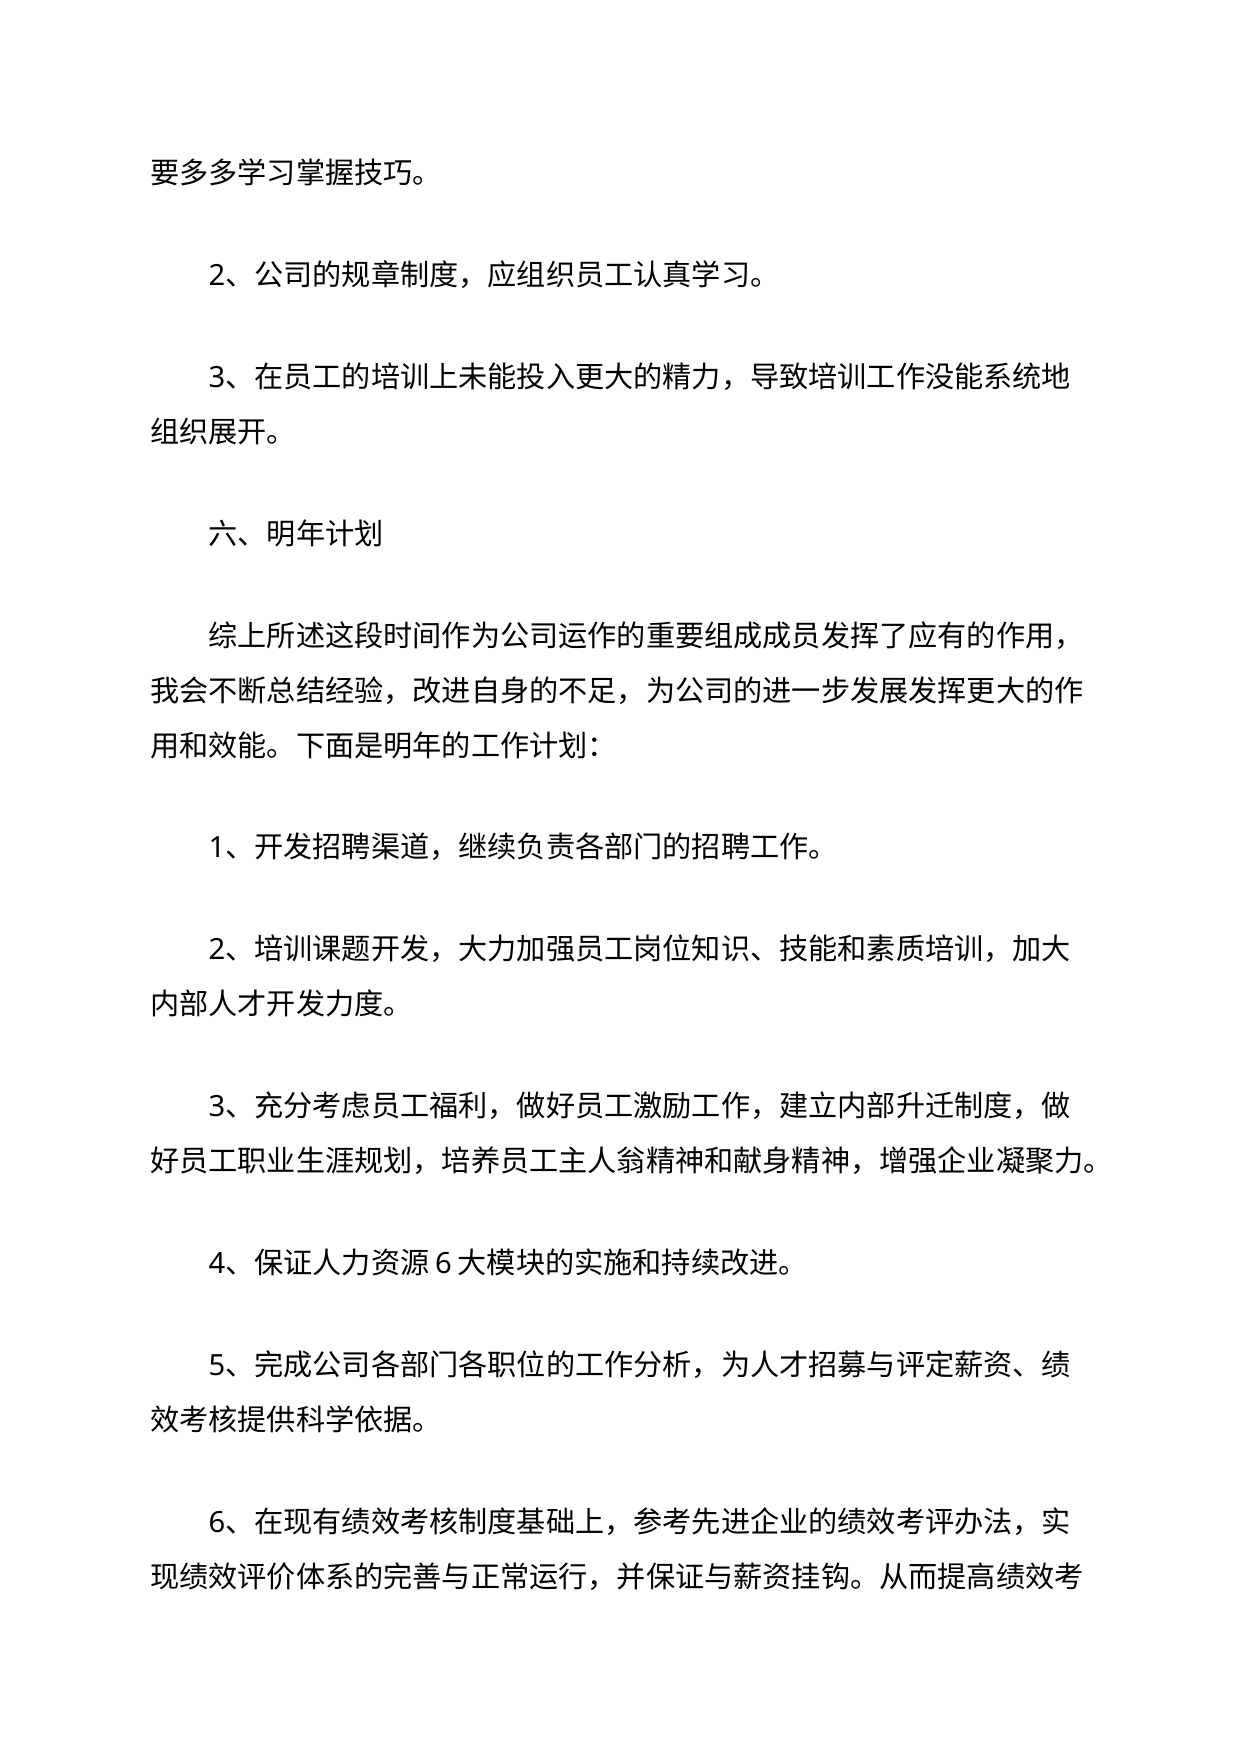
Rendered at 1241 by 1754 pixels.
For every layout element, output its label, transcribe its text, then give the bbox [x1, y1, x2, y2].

text 3、在员工的培训上未能投入更大的精力，导致培训工作没能系统地组织展开。 [150, 354, 1090, 451]
text 综上所述这段时间作为公司运作的重要组成成员发挥了应有的作用，我会不断总结经验，改进自身的不足，为公司的进一步发展发挥更大的作用和效能。下面是明年的工作计划： [150, 612, 1090, 764]
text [150, 150, 1090, 192]
text 3、充分考虑员工福利，做好员工激励工作，建立内部升迁制度，做好员工职业生涯规划，培养员工主人翁精神和献身精神，增强企业凝聚力。 [150, 1083, 1090, 1180]
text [150, 1498, 1090, 1595]
text 1、开发招聘渠道，继续负责各部门的招聘工作。 [150, 824, 1090, 866]
text 2、培训课题开发，大力加强员工岗位知识、技能和素质培训，加大内部人才开发力度。 [150, 926, 1090, 1023]
text 4、保证人力资源6大模块的实施和持续改进。 [150, 1239, 1090, 1282]
text 2、公司的规章制度，应组织员工认真学习。 [150, 252, 1090, 294]
text 六、明年计划 [150, 511, 1090, 553]
text 5、完成公司各部门各职位的工作分析，为人才招募与评定薪资、绩效考核提供科学依据。 [150, 1341, 1090, 1439]
